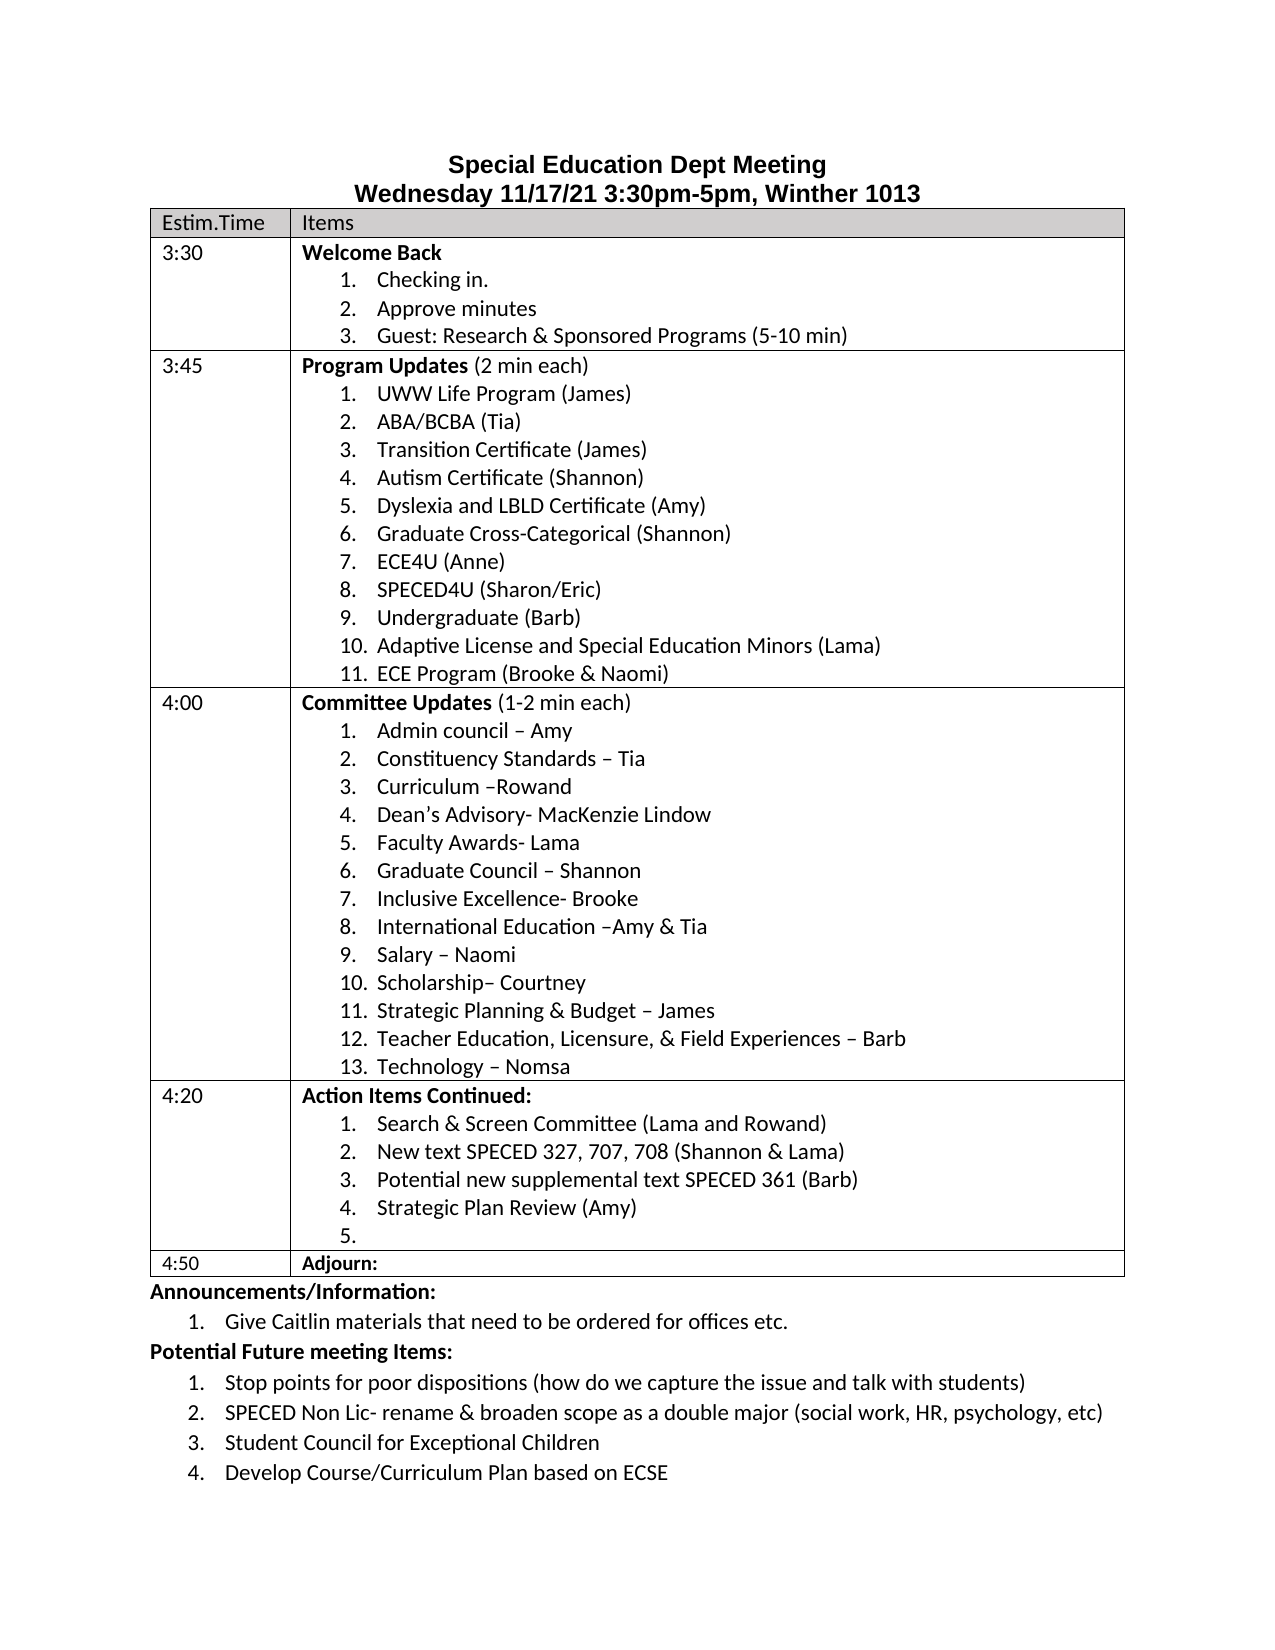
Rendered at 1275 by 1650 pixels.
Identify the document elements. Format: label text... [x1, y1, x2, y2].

text Potential Future meeting Items: [150, 1337, 1125, 1365]
table_cell 4:50 [151, 1251, 290, 1276]
text Announcements/Information: [150, 1277, 1125, 1305]
list Stop points for poor dispositions (how do we capture the issue and talk with students) [187, 1368, 1125, 1396]
text Wednesday 11/17/21 3:30pm-5pm, Winther 1013 [150, 179, 1125, 207]
table_cell 4:20 [151, 1081, 290, 1249]
table_cell 4:00 [151, 688, 290, 1080]
table_cell Program Updates (2 min each) UWW Life Program (James) ABA/BCBA (Tia) Transition Certificate (James) Autism Certificate (Shannon) Dyslexia and LBLD Certificate (Amy) Graduate Cross-Categorical (Shannon) ECE4U (Anne) SPECED4U (Sharon/Eric) Undergraduate (Barb) Adaptive License and Special Education Minors (Lama) ECE Program (Brooke & Naomi) [291, 351, 1124, 687]
list Develop Course/Curriculum Plan based on ECSE [187, 1458, 1125, 1486]
list Student Council for Exceptional Children [187, 1428, 1125, 1456]
table_cell Welcome Back Checking in. Approve minutes Guest: Research & Sponsored Programs (5-10 min) [291, 238, 1124, 350]
table_header Items [291, 209, 1124, 237]
table_cell Action Items Continued: Search & Screen Committee (Lama and Rowand) New text SPECED 327, 707, 708 (Shannon & Lama) Potential new supplemental text SPECED 361 (Barb) Strategic Plan Review (Amy) [291, 1081, 1124, 1249]
list SPECED Non Lic- rename & broaden scope as a double major (social work, HR, psychology, etc) [187, 1398, 1125, 1426]
table_cell 3:45 [151, 351, 290, 687]
table_cell Committee Updates (1-2 min each) Admin council – Amy Constituency Standards – Tia Curriculum –Rowand Dean’s Advisory- MacKenzie Lindow Faculty Awards- Lama Graduate Council – Shannon Inclusive Excellence- Brooke International Education –Amy & Tia Salary – Naomi Scholarship– Courtney Strategic Planning & Budget – James Teacher Education, Licensure, & Field Experiences – Barb Technology – Nomsa [291, 688, 1124, 1080]
list Give Caitlin materials that need to be ordered for offices etc. [187, 1307, 1125, 1335]
table_header Estim.Time [151, 209, 290, 237]
table_cell Adjourn: [291, 1251, 1124, 1276]
table_cell 3:30 [151, 238, 290, 350]
text Special Education Dept Meeting [150, 150, 1125, 179]
